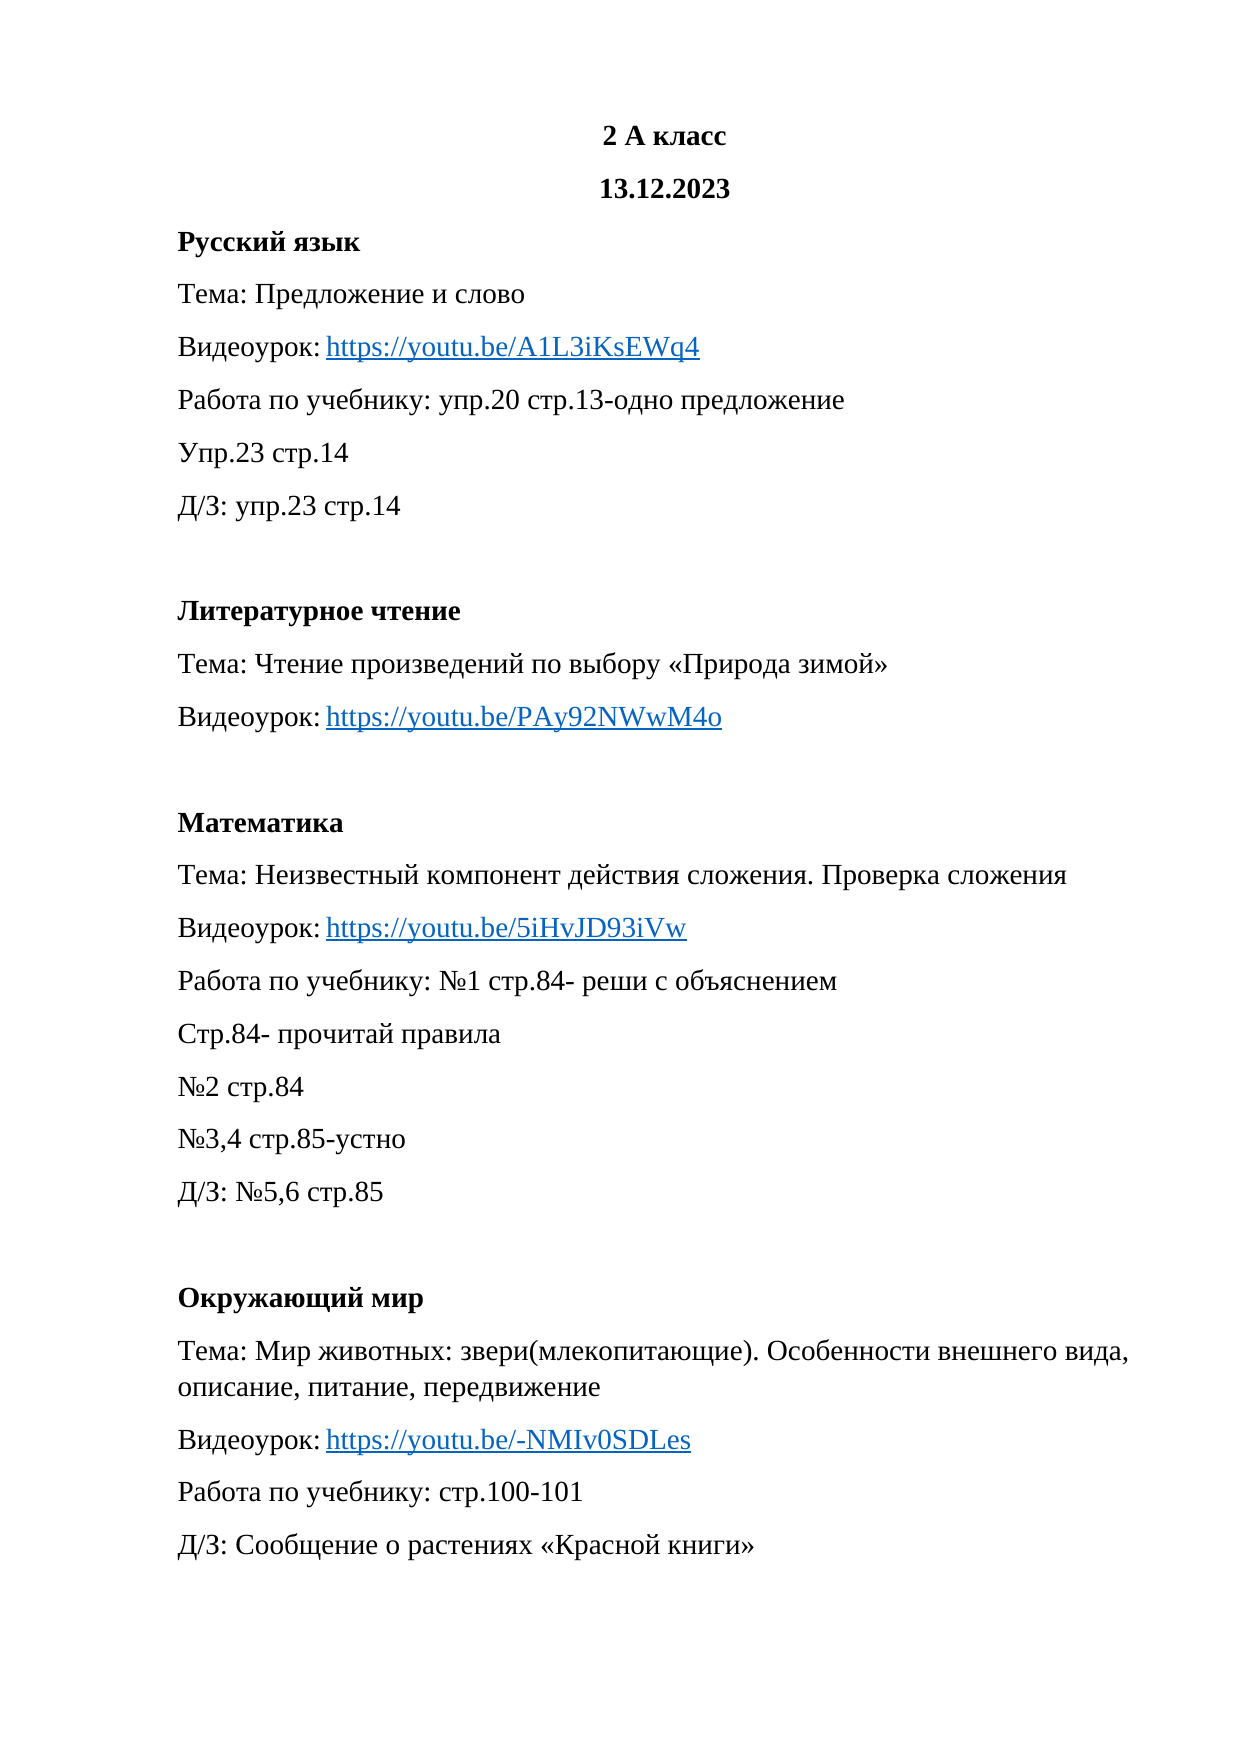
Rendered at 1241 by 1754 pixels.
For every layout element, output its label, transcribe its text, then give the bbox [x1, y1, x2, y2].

text 13.12.2023 [177, 171, 1152, 204]
text Тема: Мир животных: звери(млекопитающие). Особенности внешнего вида, описание, питание, передвижение [177, 1333, 1152, 1402]
text №3,4 стр.85-устно [177, 1122, 1152, 1155]
text Окружающий мир [177, 1280, 1152, 1313]
text Д/З: №5,6 стр.85 [177, 1174, 1152, 1208]
text Работа по учебнику: стр.100-101 [177, 1474, 1152, 1508]
text Тема: Неизвестный компонент действия сложения. Проверка сложения [177, 857, 1152, 891]
text Математика [177, 805, 1152, 838]
text Видеоурок: https://youtu.be/A1L3iKsEWq4 [177, 329, 1152, 363]
text Русский язык [177, 224, 1152, 257]
text Тема: Предложение и слово [177, 277, 1152, 310]
text Видеоурок: https://youtu.be/PAy92NWwM4o [177, 699, 1152, 733]
text Видеоурок: https://youtu.be/-NMIv0SDLes [177, 1422, 1152, 1455]
text Видеоурок: https://youtu.be/5iHvJD93iVw [177, 910, 1152, 944]
text №2 стр.84 [177, 1069, 1152, 1102]
text 2 А класс [177, 118, 1152, 152]
text Упр.23 стр.14 [177, 435, 1152, 468]
text Работа по учебнику: №1 стр.84- реши с объяснением [177, 963, 1152, 997]
text Д/З: Сообщение о растениях «Красной книги» [177, 1527, 1152, 1561]
text Стр.84- прочитай правила [177, 1016, 1152, 1049]
text Работа по учебнику: упр.20 стр.13-одно предложение [177, 382, 1152, 416]
text Д/З: упр.23 стр.14 [177, 488, 1152, 521]
text Литературное чтение [177, 593, 1152, 627]
text Тема: Чтение произведений по выбору «Природа зимой» [177, 646, 1152, 680]
